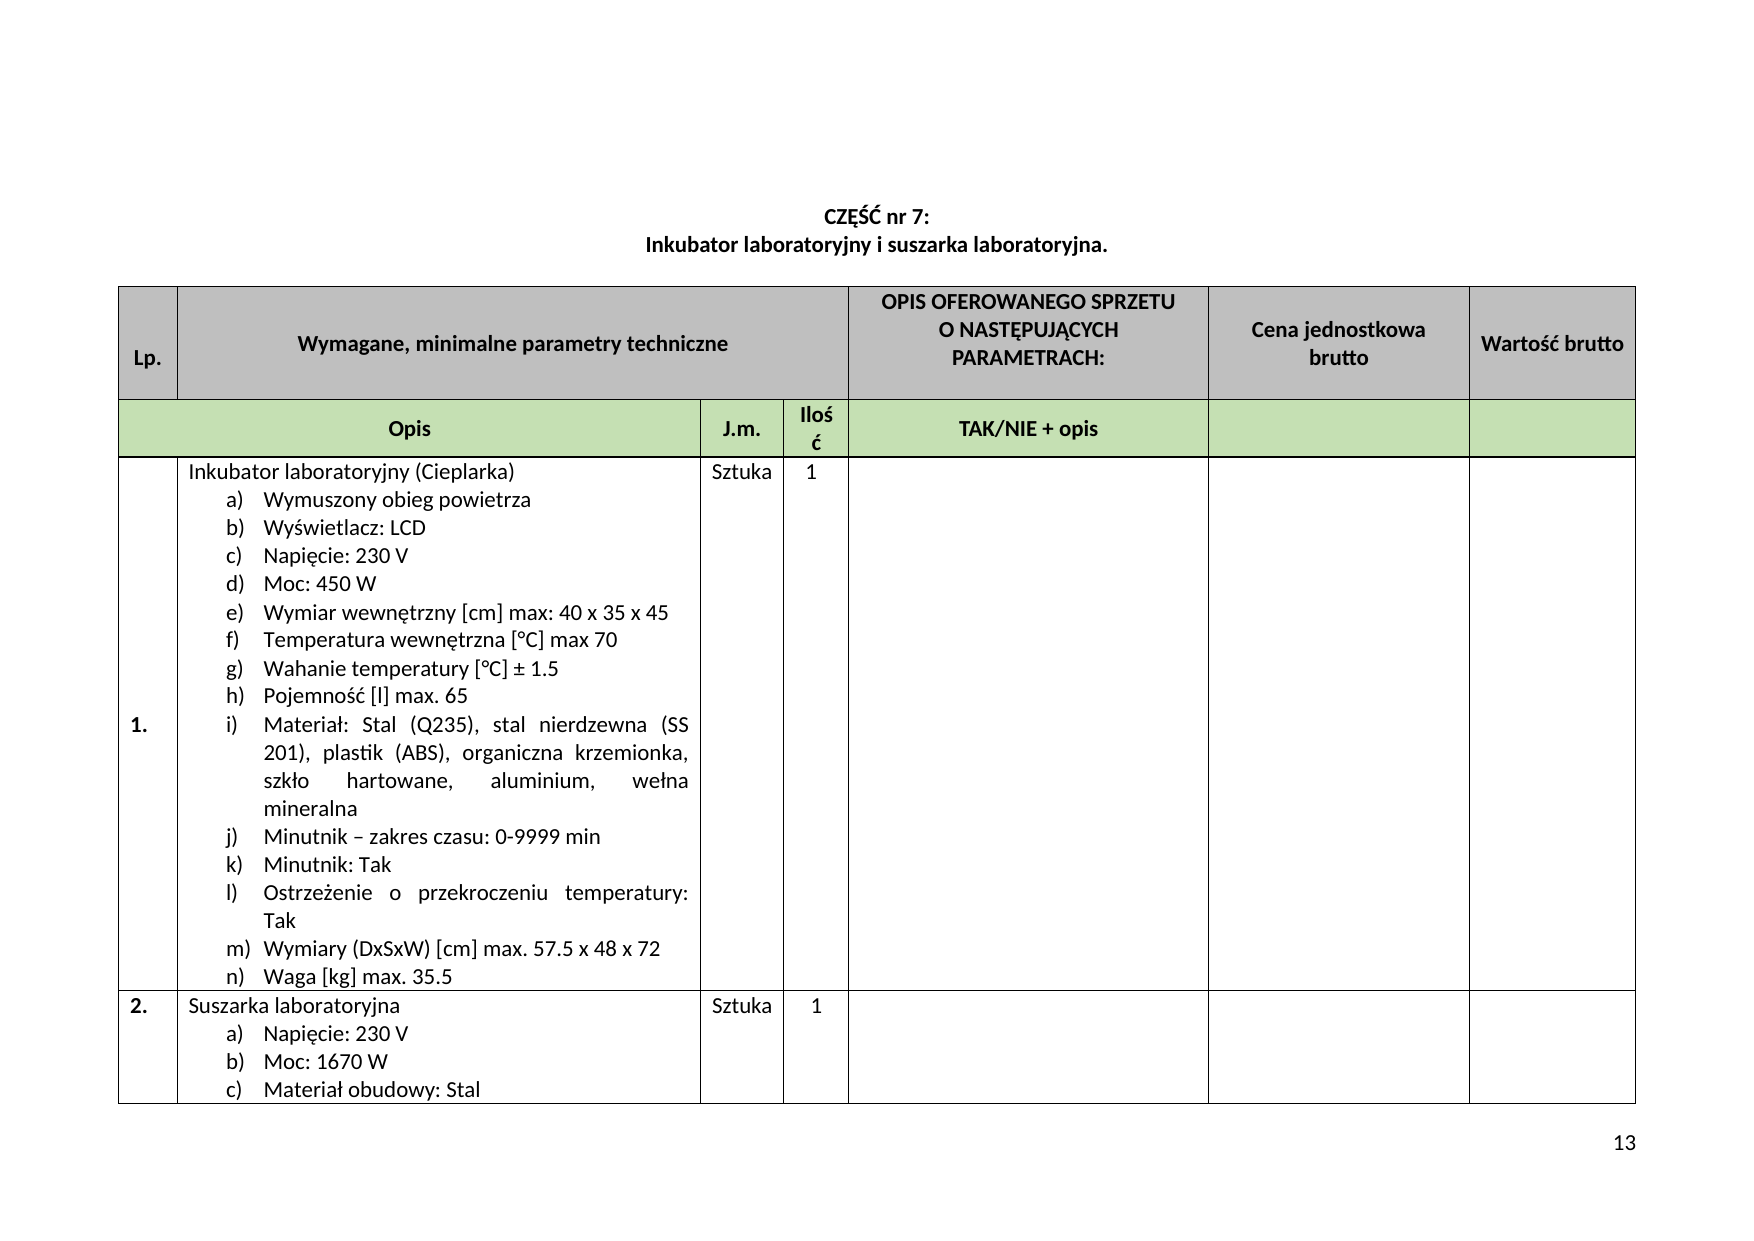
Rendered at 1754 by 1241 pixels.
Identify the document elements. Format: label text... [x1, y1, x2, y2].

table_cell [1209, 991, 1469, 1103]
table_cell [1470, 458, 1635, 990]
table_cell J.m. [701, 400, 783, 456]
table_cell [178, 991, 700, 1103]
table_cell Sztuka [701, 991, 783, 1103]
text Inkubator laboratoryjny i suszarka laboratoryjna. [118, 230, 1636, 258]
table_cell Ilość [784, 400, 848, 456]
table_header Cena jednostkowa brutto [1209, 287, 1469, 399]
table_header Wymagane, minimalne parametry techniczne [178, 287, 848, 399]
table_cell 1 [784, 458, 848, 990]
table_cell [1209, 458, 1469, 990]
table_cell 2. [119, 991, 177, 1103]
table_cell TAK/NIE + opis [849, 400, 1208, 456]
table_cell [849, 458, 1208, 990]
text CZĘŚĆ nr 7: [118, 202, 1636, 230]
table_cell 1 [784, 991, 848, 1103]
table_header OPIS OFEROWANEGO SPRZETU O NASTĘPUJĄCYCH PARAMETRACH: [849, 287, 1208, 399]
table_header Lp. [119, 287, 177, 399]
table_cell Inkubator laboratoryjny (Cieplarka) Wymuszony obieg powietrza Wyświetlacz: LCD Napięcie: 230 V Moc: 450 W Wymiar wewnętrzny [cm] max: 40 x 35 x 45 Temperatura wewnętrzna [°C] max 70 Wahanie temperatury [°C] ± 1.5 Pojemność [l] max. 65 Materiał: Stal (Q235), stal nierdzewna (SS 201), plastik (ABS), organiczna krzemionka, szkło hartowane, aluminium, wełna mineralna Minutnik – zakres czasu: 0-9999 min Minutnik: Tak Ostrzeżenie o przekroczeniu temperatury: Tak Wymiary (DxSxW) [cm] max. 57.5 x 48 x 72 Waga [kg] max. 35.5 [178, 458, 700, 990]
table_cell [1209, 400, 1469, 456]
table_header Wartość brutto [1470, 287, 1635, 399]
table_cell [849, 991, 1208, 1103]
table_cell 1. [119, 458, 177, 990]
table_cell Sztuka [701, 458, 783, 990]
table_cell Opis [119, 400, 700, 456]
table_cell [1470, 991, 1635, 1103]
table_cell [1470, 400, 1635, 456]
